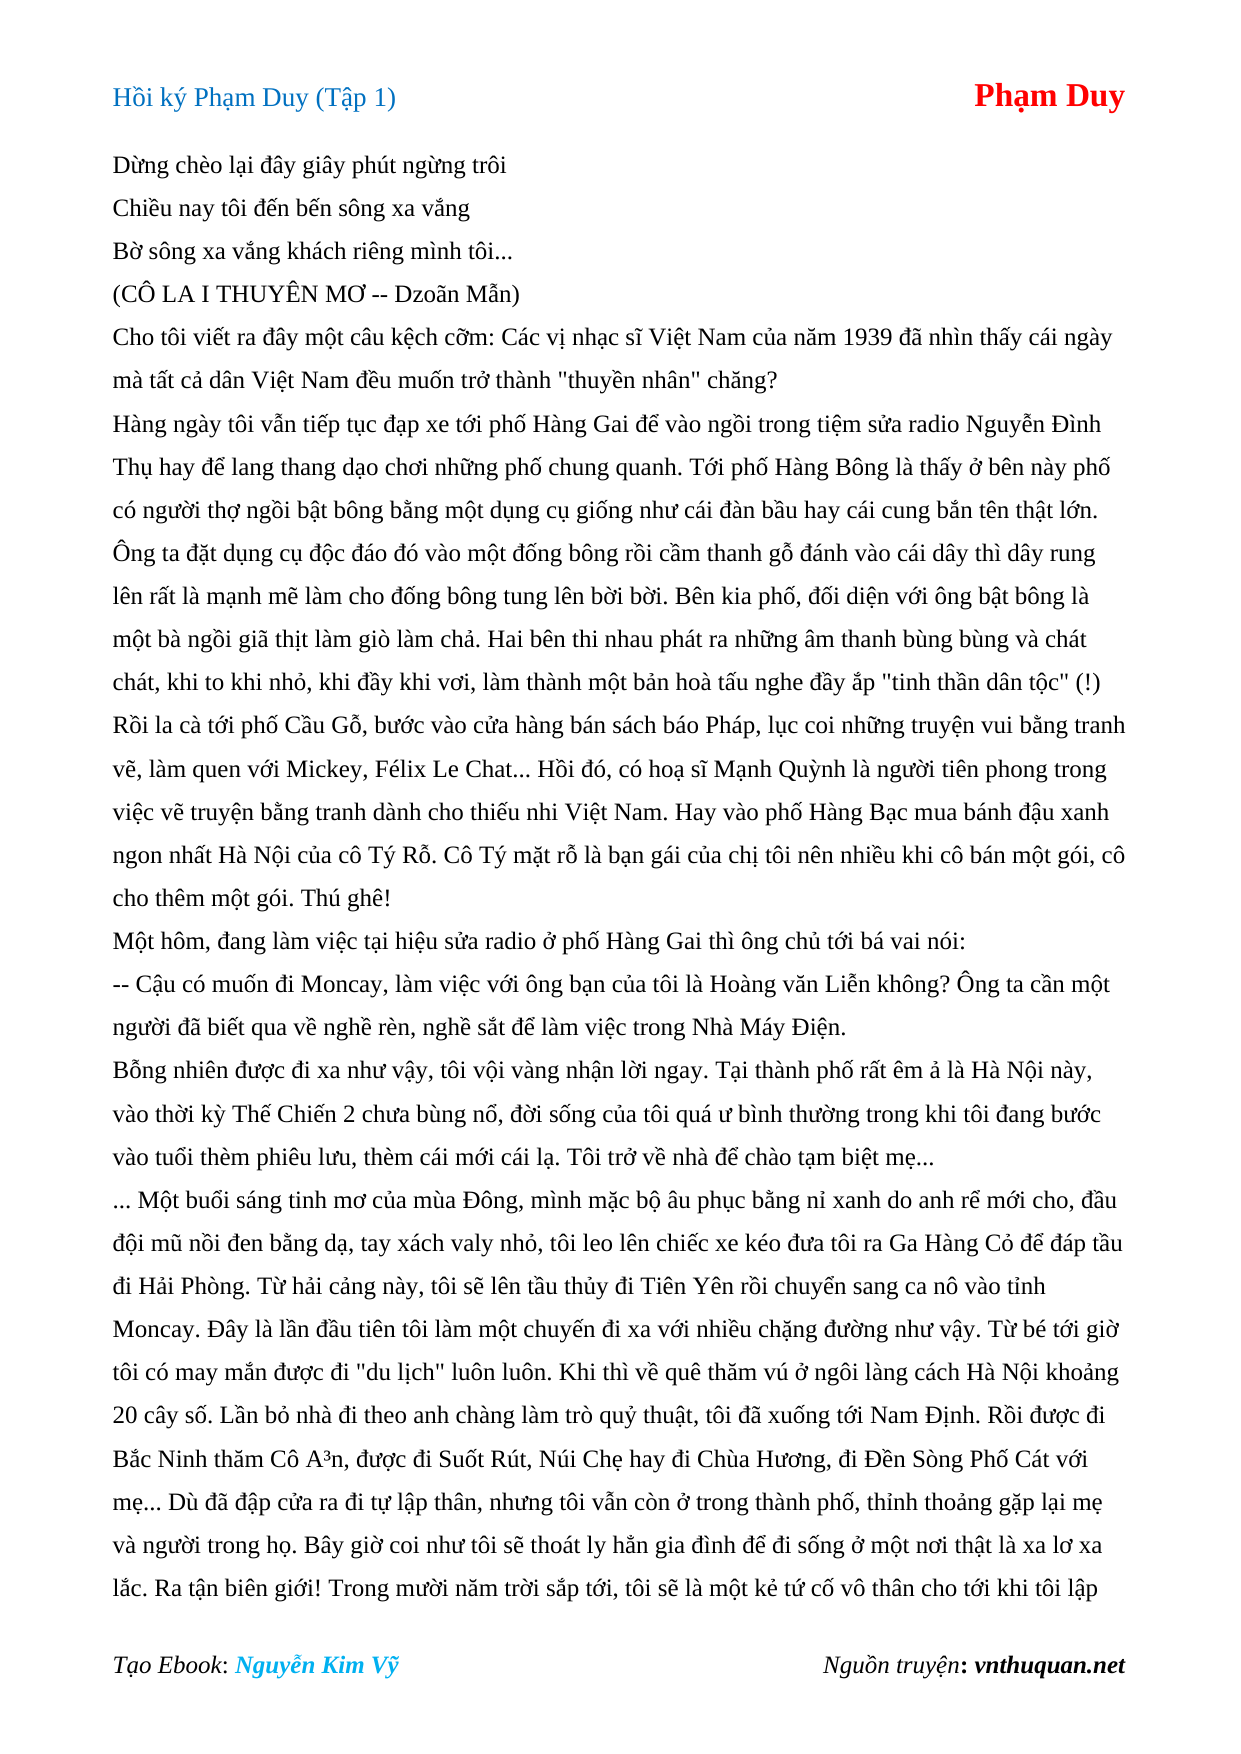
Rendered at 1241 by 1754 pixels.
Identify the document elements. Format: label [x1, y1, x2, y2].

text [112, 150, 1128, 1602]
